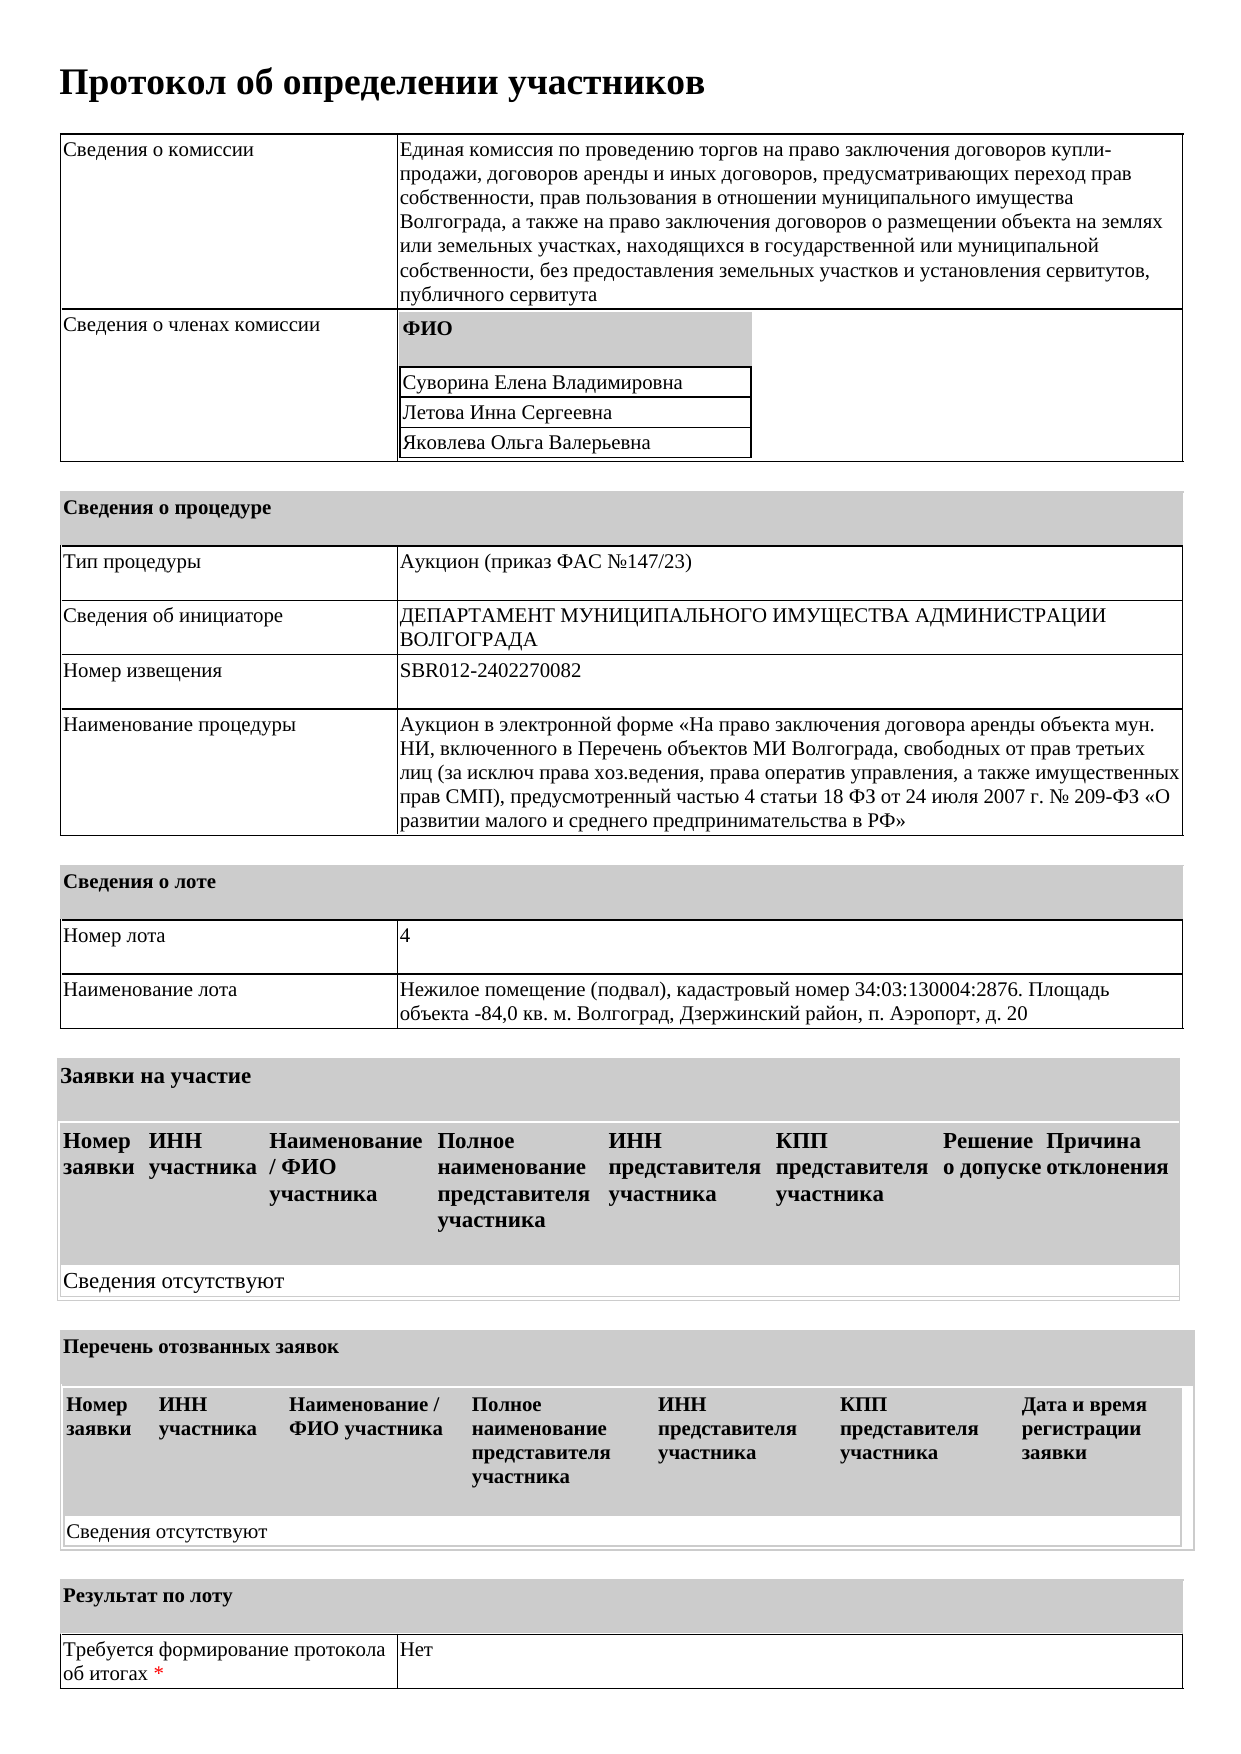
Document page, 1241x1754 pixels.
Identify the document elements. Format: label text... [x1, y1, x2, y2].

table_header Заявки на участие [58, 1060, 1179, 1119]
table_cell Аукцион (приказ ФАС №147/23) [398, 547, 1182, 599]
table_header Сведения о лоте [61, 866, 1182, 919]
table_header Результат по лоту [61, 1581, 1182, 1633]
table_cell ДЕПАРТАМЕНТ МУНИЦИПАЛЬНОГО ИМУЩЕСТВА АДМИНИСТРАЦИИ ВОЛГОГРАДА [398, 601, 1182, 654]
table_cell Сведения о членах комиссии [61, 309, 397, 461]
table_cell [61, 1385, 1193, 1549]
table_cell Номер лота [61, 920, 397, 973]
table_cell Номер извещения [61, 655, 397, 708]
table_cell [61, 1635, 397, 1688]
table_header Единая комиссия по проведению торгов на право заключения договоров купли-продажи, договоров аренды и иных договоров, предусматривающих переход прав собственности, прав пользования в отношении муниципального имущества Волгограда, а также на право заключения договоров о размещении объекта на землях или земельных участках, находящихся в государственной или муниципальной собственности, без предоставления земельных участков и установления сервитутов, публичного сервитута [398, 135, 1182, 308]
table_cell [58, 1121, 1179, 1300]
table_header Сведения о комиссии [61, 135, 397, 308]
table_cell [398, 310, 1182, 461]
subtitle Протокол об определении участников [59, 59, 1181, 102]
table_header Сведения о процедуре [61, 493, 1182, 545]
table_cell 4 [398, 921, 1182, 973]
table_cell Аукцион в электронной форме «На право заключения договора аренды объекта мун. НИ, включенного в Перечень объектов МИ Волгограда, свободных от прав третьих лиц (за исключ права хоз.ведения, права оператив управления, а также имущественных прав СМП), предусмотренный частью 4 статьи 18 ФЗ от 24 июля 2007 г. № 209-ФЗ «О развитии малого и среднего предпринимательства в РФ» [398, 710, 1182, 834]
table_cell Наименование процедуры [61, 709, 397, 834]
table_cell Нежилое помещение (подвал), кадастровый номер 34:03:130004:2876. Площадь объекта -84,0 кв. м. Волгоград, Дзержинский район, п. Аэропорт, д. 20 [398, 975, 1182, 1028]
table_header Перечень отозванных заявок [61, 1332, 1193, 1384]
table_cell Сведения об инициаторе [61, 601, 397, 654]
table_cell Нет [398, 1635, 1182, 1688]
table_cell SBR012-2402270082 [398, 655, 1182, 708]
table_cell Тип процедуры [61, 546, 397, 599]
table_cell Наименование лота [61, 974, 397, 1028]
